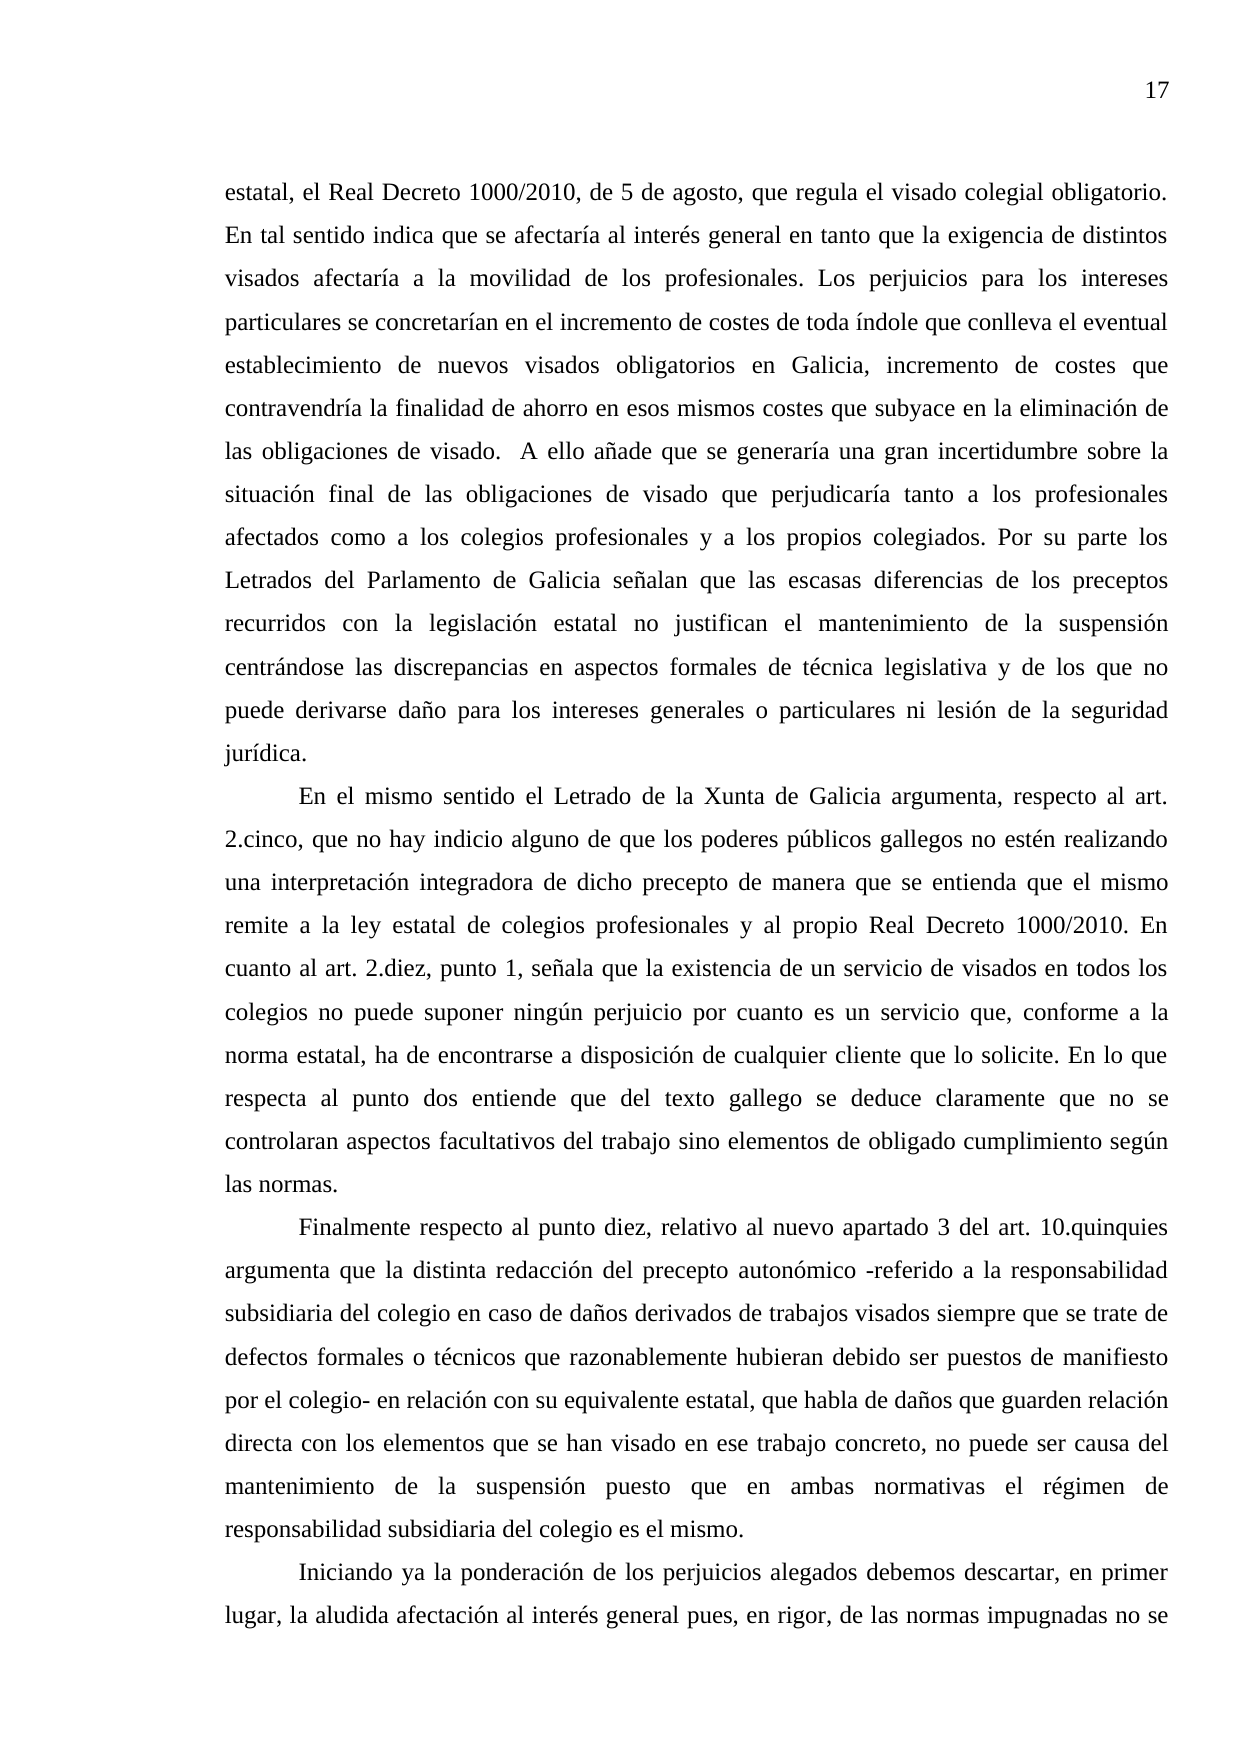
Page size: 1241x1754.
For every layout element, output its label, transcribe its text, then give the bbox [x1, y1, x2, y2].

text En el mismo sentido el Letrado de la Xunta de Galicia argumenta, respecto al art. 2.cinco, que no hay indicio alguno de que los poderes públicos gallegos no estén realizando una interpretación integradora de dicho precepto de manera que se entienda que el mismo remite a la ley estatal de colegios profesionales y al propio Real Decreto 1000/2010. En cuanto al art. 2.diez, punto 1, señala que la existencia de un servicio de visados en todos los colegios no puede suponer ningún perjuicio por cuanto es un servicio que, conforme a la norma estatal, ha de encontrarse a disposición de cualquier cliente que lo solicite. En lo que respecta al punto dos entiende que del texto gallego se deduce claramente que no se controlaran aspectos facultativos del trabajo sino elementos de obligado cumplimiento según las normas. [224, 781, 1169, 1198]
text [224, 177, 1169, 767]
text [224, 1557, 1169, 1629]
text Finalmente respecto al punto diez, relativo al nuevo apartado 3 del art. 10.quinquies argumenta que la distinta redacción del precepto autonómico -referido a la responsabilidad subsidiaria del colegio en caso de daños derivados de trabajos visados siempre que se trate de defectos formales o técnicos que razonablemente hubieran debido ser puestos de manifiesto por el colegio- en relación con su equivalente estatal, que habla de daños que guarden relación directa con los elementos que se han visado en ese trabajo concreto, no puede ser causa del mantenimiento de la suspensión puesto que en ambas normativas el régimen de responsabilidad subsidiaria del colegio es el mismo. [224, 1212, 1169, 1543]
